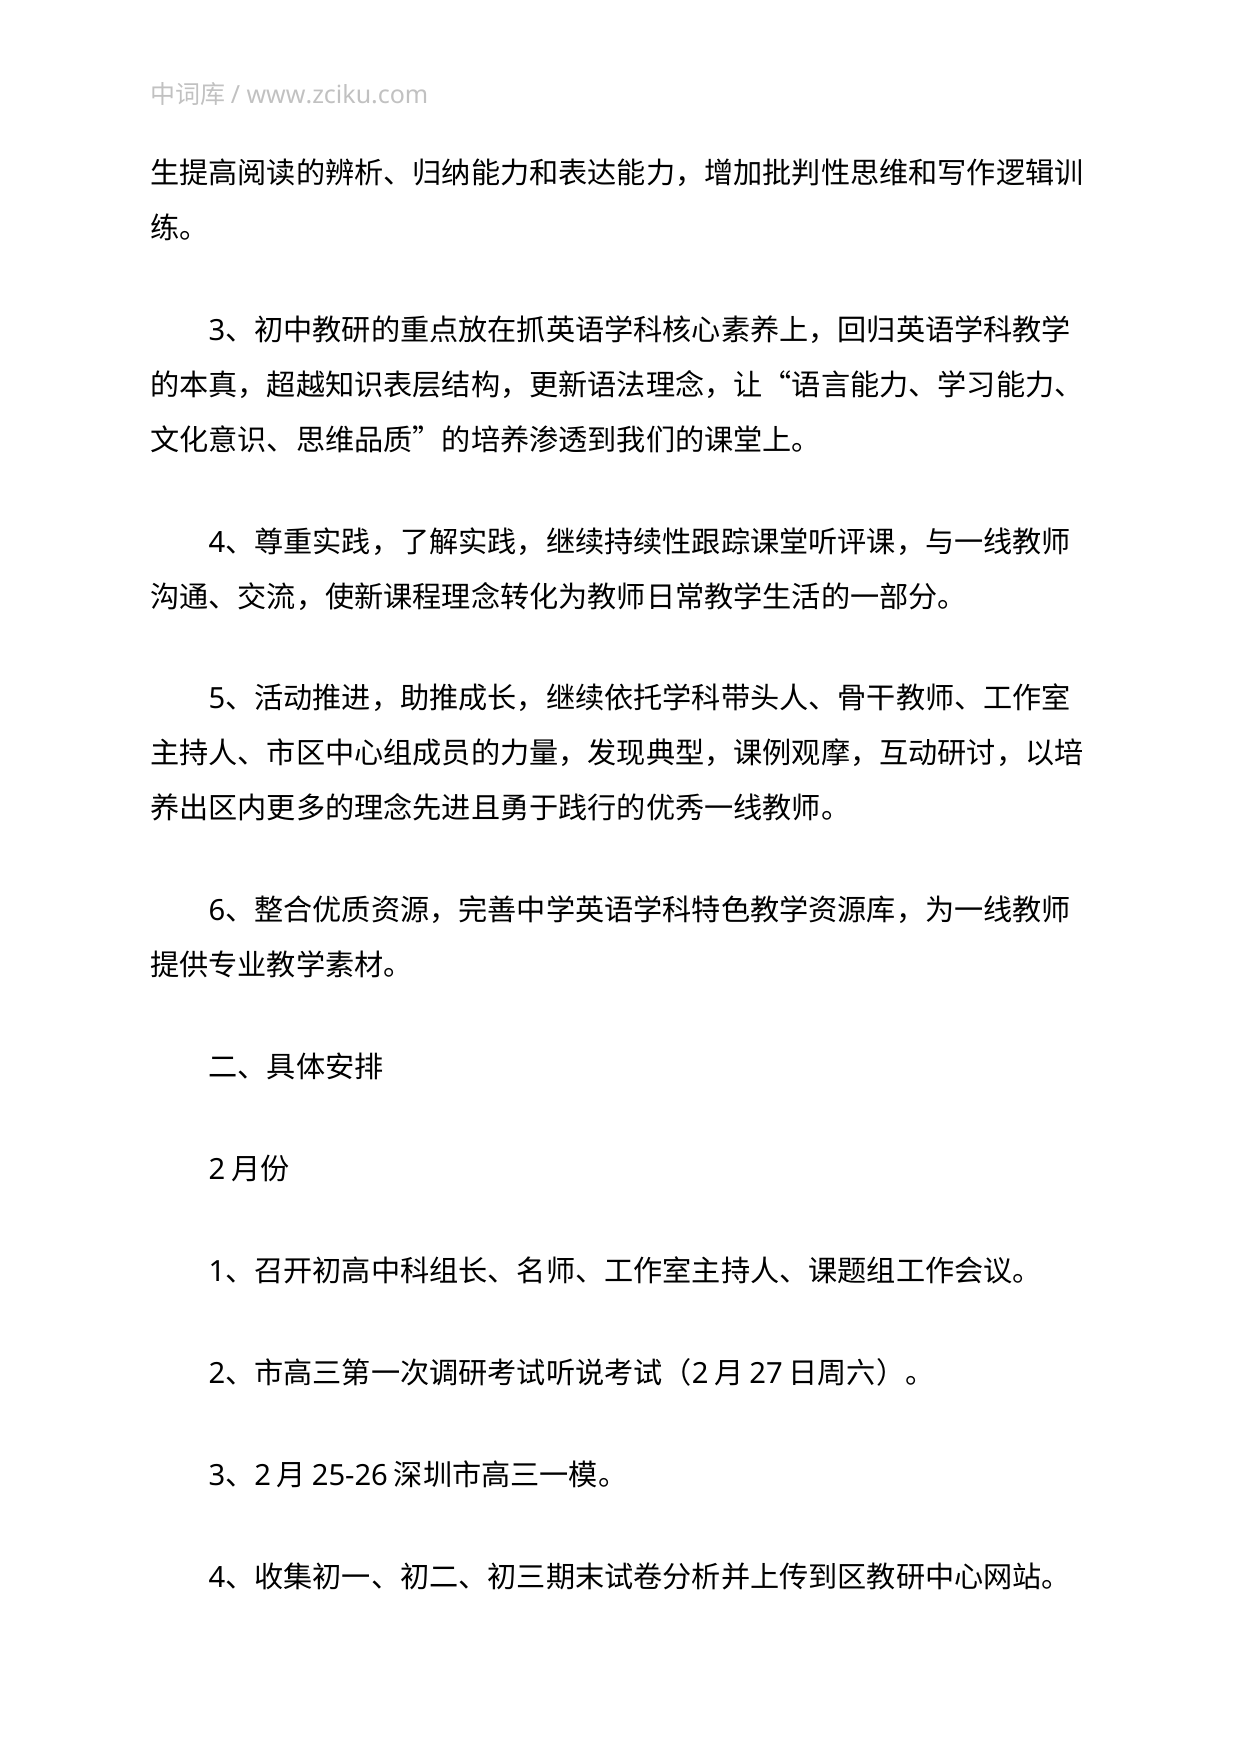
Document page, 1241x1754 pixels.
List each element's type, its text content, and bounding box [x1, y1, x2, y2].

text 4、收集初一、初二、初三期末试卷分析并上传到区教研中心网站。 [150, 1553, 1090, 1596]
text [150, 150, 1090, 247]
text 2月份 [150, 1145, 1090, 1188]
text 4、尊重实践，了解实践，继续持续性跟踪课堂听评课，与一线教师沟通、交流，使新课程理念转化为教师日常教学生活的一部分。 [150, 518, 1090, 616]
text 3、初中教研的重点放在抓英语学科核心素养上，回归英语学科教学的本真，超越知识表层结构，更新语法理念，让“语言能力、学习能力、文化意识、思维品质”的培养渗透到我们的课堂上。 [150, 307, 1090, 459]
text 1、召开初高中科组长、名师、工作室主持人、课题组工作会议。 [150, 1247, 1090, 1290]
text 二、具体安排 [150, 1043, 1090, 1086]
text 6、整合优质资源，完善中学英语学科特色教学资源库，为一线教师提供专业教学素材。 [150, 887, 1090, 984]
text 3、2月25-26深圳市高三一模。 [150, 1451, 1090, 1494]
text 5、活动推进，助推成长，继续依托学科带头人、骨干教师、工作室主持人、市区中心组成员的力量，发现典型，课例观摩，互动研讨，以培养出区内更多的理念先进且勇于践行的优秀一线教师。 [150, 675, 1090, 827]
text 2、市高三第一次调研考试听说考试（2月27日周六）。 [150, 1349, 1090, 1392]
